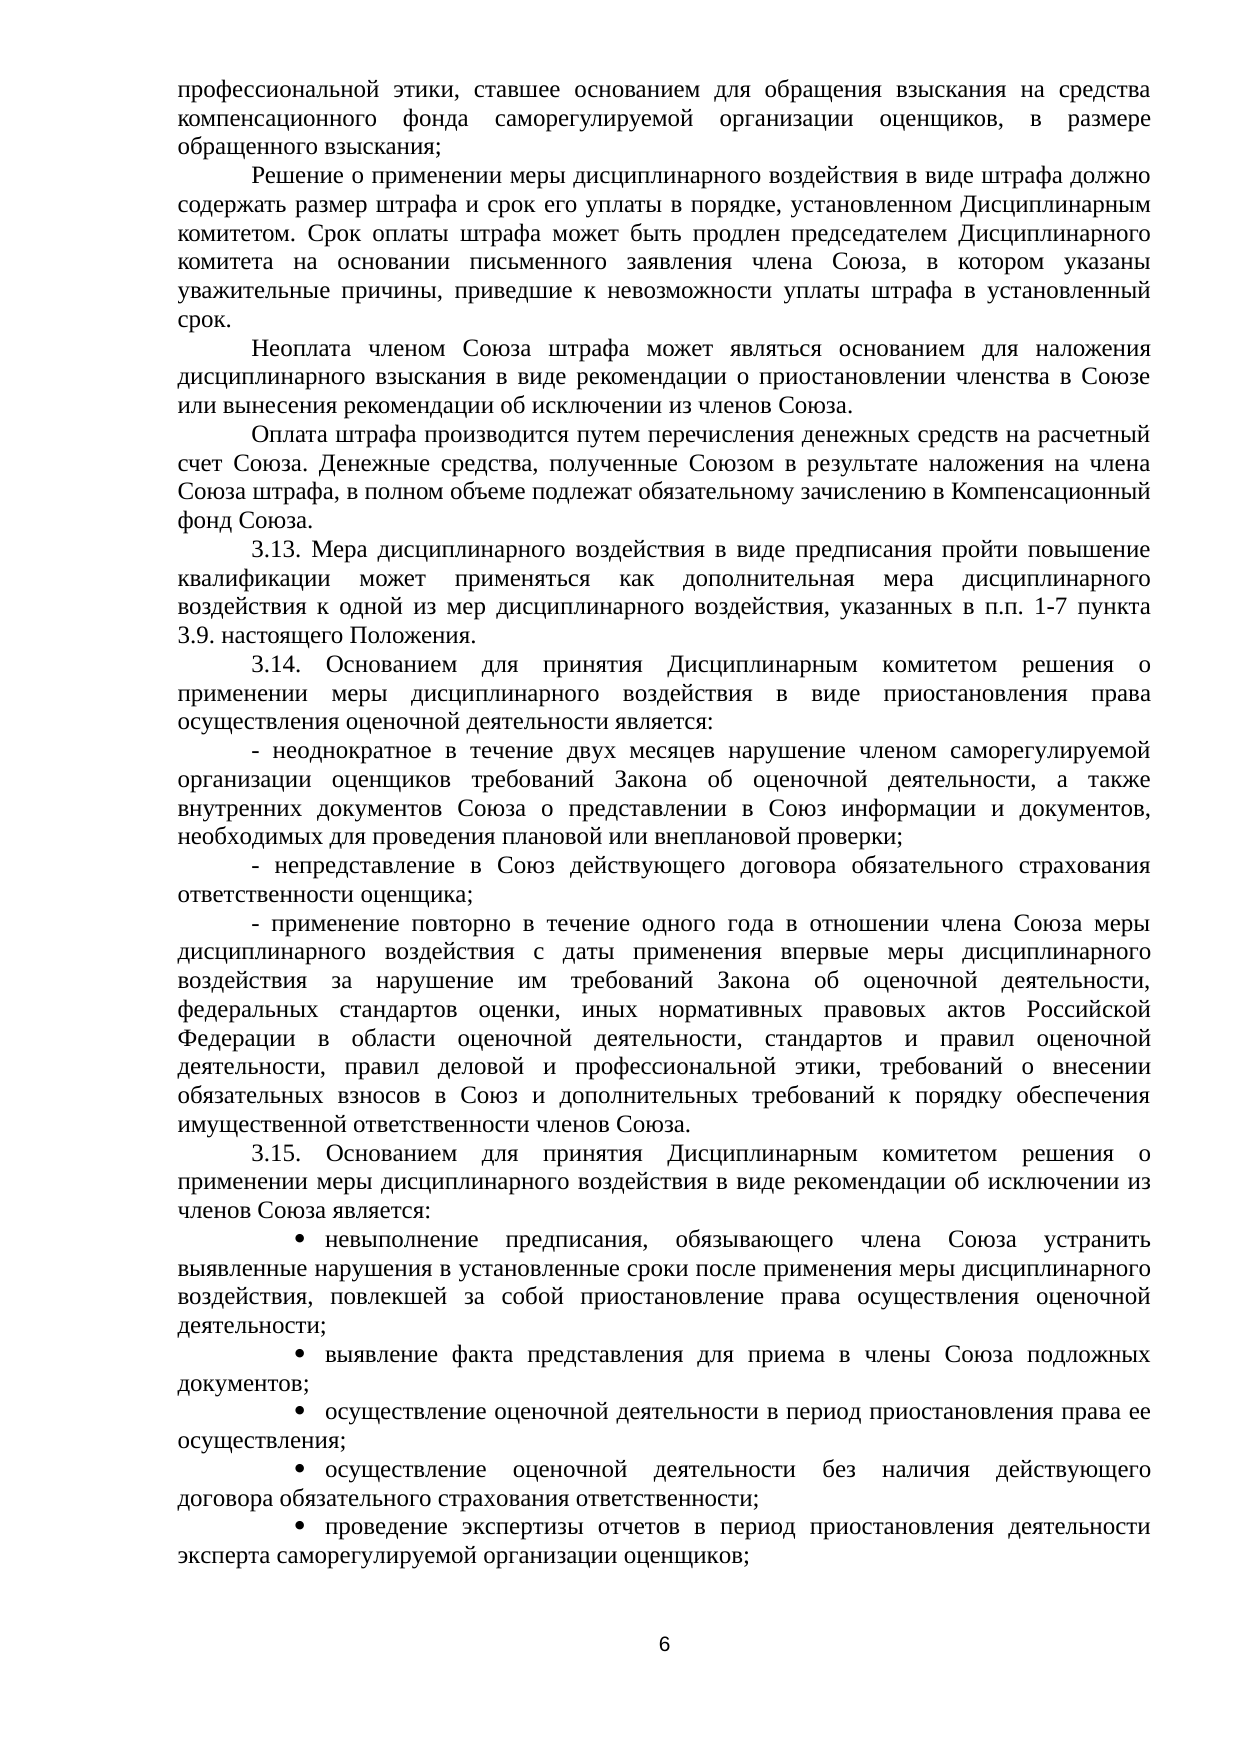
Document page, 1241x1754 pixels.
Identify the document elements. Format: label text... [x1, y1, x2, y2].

text Решение о применении меры дисциплинарного воздействия в виде штрафа должно содержать размер штрафа и срок его уплаты в порядке, установленном Дисциплинарным комитетом. Срок оплаты штрафа может быть продлен председателем Дисциплинарного комитета на основании письменного заявления члена Союза, в котором указаны уважительные причины, приведшие к невозможности уплаты штрафа в установленный срок. [177, 160, 1152, 333]
text - применение повторно в течение одного года в отношении члена Союза меры дисциплинарного воздействия с даты применения впервые меры дисциплинарного воздействия за нарушение им требований Закона об оценочной деятельности, федеральных стандартов оценки, иных нормативных правовых актов Российской Федерации в области оценочной деятельности, стандартов и правил оценочной деятельности, правил деловой и профессиональной этики, требований о внесении обязательных взносов в Союз и дополнительных требований к порядку обеспечения имущественной ответственности членов Союза. [177, 908, 1152, 1138]
list проведение экспертизы отчетов в период приостановления деятельности эксперта саморегулируемой организации оценщиков; [177, 1511, 1152, 1569]
text Неоплата членом Союза штрафа может являться основанием для наложения дисциплинарного взыскания в виде рекомендации о приостановлении членства в Союзе или вынесения рекомендации об исключении из членов Союза. [177, 333, 1152, 419]
list осуществление оценочной деятельности в период приостановления права ее осуществления; [177, 1396, 1152, 1454]
text - неоднократное в течение двух месяцев нарушение членом саморегулируемой организации оценщиков требований Закона об оценочной деятельности, а также внутренних документов Союза о представлении в Союз информации и документов, необходимых для проведения плановой или внеплановой проверки; [177, 735, 1152, 850]
list осуществление оценочной деятельности без наличия действующего договора обязательного страхования ответственности; [177, 1454, 1152, 1511]
list выявление факта представления для приема в члены Союза подложных документов; [177, 1339, 1152, 1396]
text 3.14. Основанием для принятия Дисциплинарным комитетом решения о применении меры дисциплинарного воздействия в виде приостановления права осуществления оценочной деятельности является: [177, 649, 1152, 735]
text 3.13. Мера дисциплинарного воздействия в виде предписания пройти повышение квалификации может применяться как дополнительная мера дисциплинарного воздействия к одной из мер дисциплинарного воздействия, указанных в п.п. 1-7 пункта 3.9. настоящего Положения. [177, 534, 1152, 649]
text - непредставление в Союз действующего договора обязательного страхования ответственности оценщика; [177, 850, 1152, 908]
text Оплата штрафа производится путем перечисления денежных средств на расчетный счет Союза. Денежные средства, полученные Союзом в результате наложения на члена Союза штрафа, в полном объеме подлежат обязательному зачислению в Компенсационный фонд Союза. [177, 419, 1152, 534]
list невыполнение предписания, обязывающего члена Союза устранить выявленные нарушения в установленные сроки после применения меры дисциплинарного воздействия, повлекшей за собой приостановление права осуществления оценочной деятельности; [177, 1224, 1152, 1339]
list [177, 74, 1152, 160]
text 3.15. Основанием для принятия Дисциплинарным комитетом решения о применении меры дисциплинарного воздействия в виде рекомендации об исключении из членов Союза является: [177, 1138, 1152, 1224]
